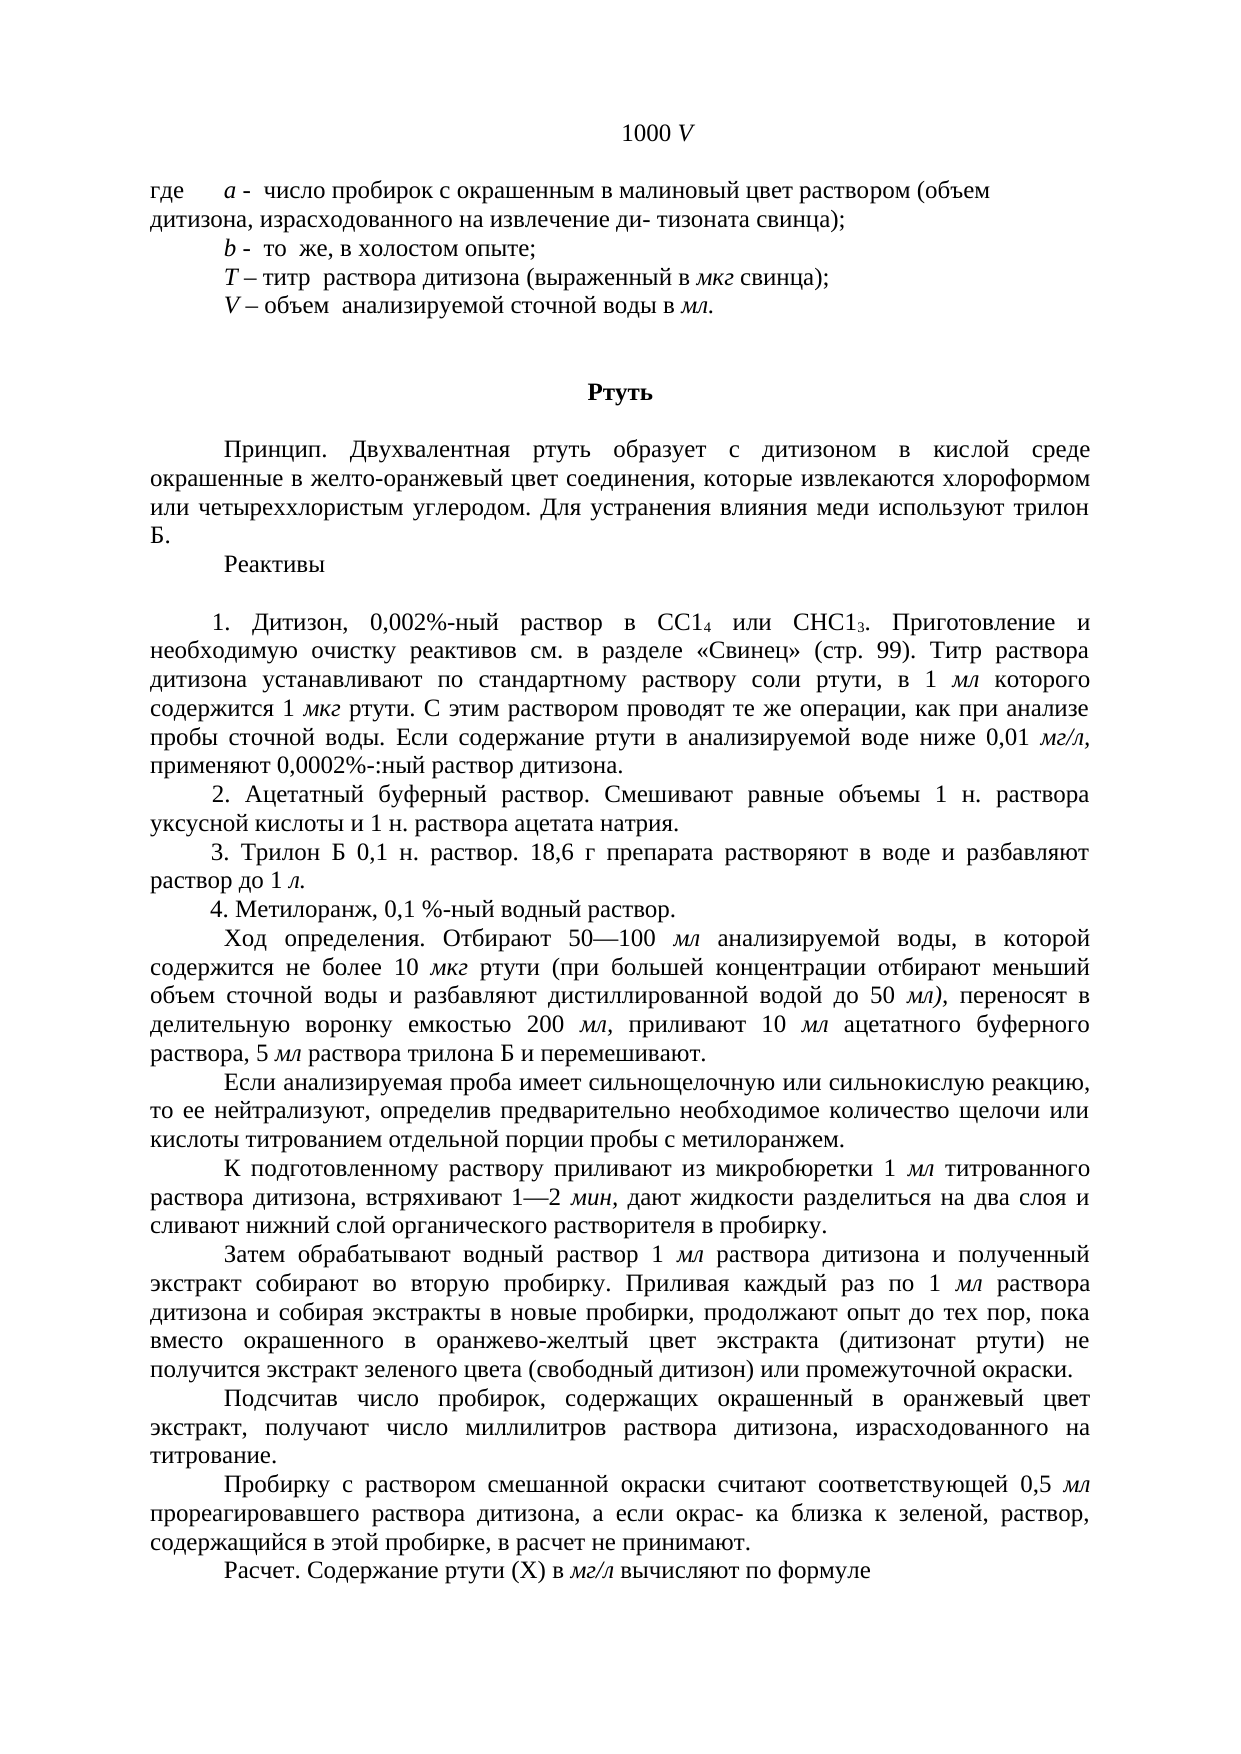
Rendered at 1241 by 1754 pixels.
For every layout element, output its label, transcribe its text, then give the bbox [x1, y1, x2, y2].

text 3. Трилон Б 0,1 н. раствор. 18,6 г препарата растворяют в воде и разбавляют раствор до 1 л. [150, 837, 1090, 894]
text T – титр раствора дитизона (выраженный в мкг свинца); [150, 262, 1090, 291]
text где а - число пробирок с окрашенным в малиновый цвет раствором (объем дитизона, израсходованного на извлечение ди- тизоната свинца); [150, 176, 1090, 233]
text Ртуть [150, 377, 1090, 406]
text 1000 V [150, 118, 1090, 147]
text Если анализируемая проба имеет сильнощелочную или сильнокислую реакцию, то ее нейтрализуют, определив предварительно необходимое количество щелочи или кислоты титрованием отдельной порции пробы с метилоранжем. [150, 1067, 1090, 1153]
text Подсчитав число пробирок, содержащих окрашенный в оранжевый цвет экстракт, получают число миллилитров раствора дитизона, израсходованного на титрование. [150, 1383, 1090, 1469]
text 1. Дитизон, 0,002%-ный раствор в СС14 или СНС13. Приготовление и необходимую очистку реактивов см. в разделе «Свинец» (стр. 99). Титр раствора дитизона устанавливают по стандартному раствору соли ртути, в 1 мл которого содержится 1 мкг ртути. С этим раствором проводят те же операции, как при анализе пробы сточной воды. Если содержание ртути в анализируемой воде ниже 0,01 мг/л, применяют 0,0002%-:ный раствор дитизона. [150, 607, 1090, 779]
text 2. Ацетатный буферный раствор. Смешивают равные объемы 1 н. раствора уксусной кислоты и 1 н. раствора ацетата натрия. [150, 779, 1090, 837]
text Расчет. Содержание ртути (X) в мг/л вычисляют по формуле [150, 1556, 1090, 1584]
text Пробирку с раствором смешанной окраски считают соответствующей 0,5 мл прореагировавшего раствора дитизона, а если окрас- ка близка к зеленой, раствор, содержащийся в этой пробирке, в расчет не принимают. [150, 1469, 1090, 1556]
text 4. Метилоранж, 0,1 %-ный водный раствор. [150, 894, 1090, 923]
text К подготовленному раствору приливают из микробюретки 1 мл титрованного раствора дитизона, встряхивают 1—2 мин, дают жидкости разделиться на два слоя и сливают нижний слой органического растворителя в пробирку. [150, 1153, 1090, 1239]
text Принцип. Двухвалентная ртуть образует с дитизоном в кислой среде окрашенные в желто-оранжевый цвет соединения, которые извлекаются хлороформом или четыреххлористым углеродом. Для устранения влияния меди используют трилон Б. [150, 434, 1090, 549]
text V – объем анализируемой сточной воды в мл. [150, 291, 1090, 319]
text Ход определения. Отбирают 50—100 мл анализируемой воды, в которой содержится не более 10 мкг ртути (при большей концентрации отбирают меньший объем сточной воды и разбавляют дистиллированной водой до 50 мл), переносят в делительную воронку емкостью 200 мл, приливают 10 мл ацетатного буферного раствора, 5 мл раствора трилона Б и перемешивают. [150, 923, 1090, 1067]
text Затем обрабатывают водный раствор 1 мл раствора дитизона и полученный экстракт собирают во вторую пробирку. Приливая каждый раз по 1 мл раствора дитизона и собирая экстракты в новые пробирки, продолжают опыт до тех пор, пока вместо окрашенного в оранжево-желтый цвет экстракта (дитизонат ртути) не получится экстракт зеленого цвета (свободный дитизон) или промежуточной окраски. [150, 1239, 1090, 1383]
text b - то же, в холостом опыте; [150, 233, 1090, 262]
text Реактивы [150, 549, 1090, 578]
